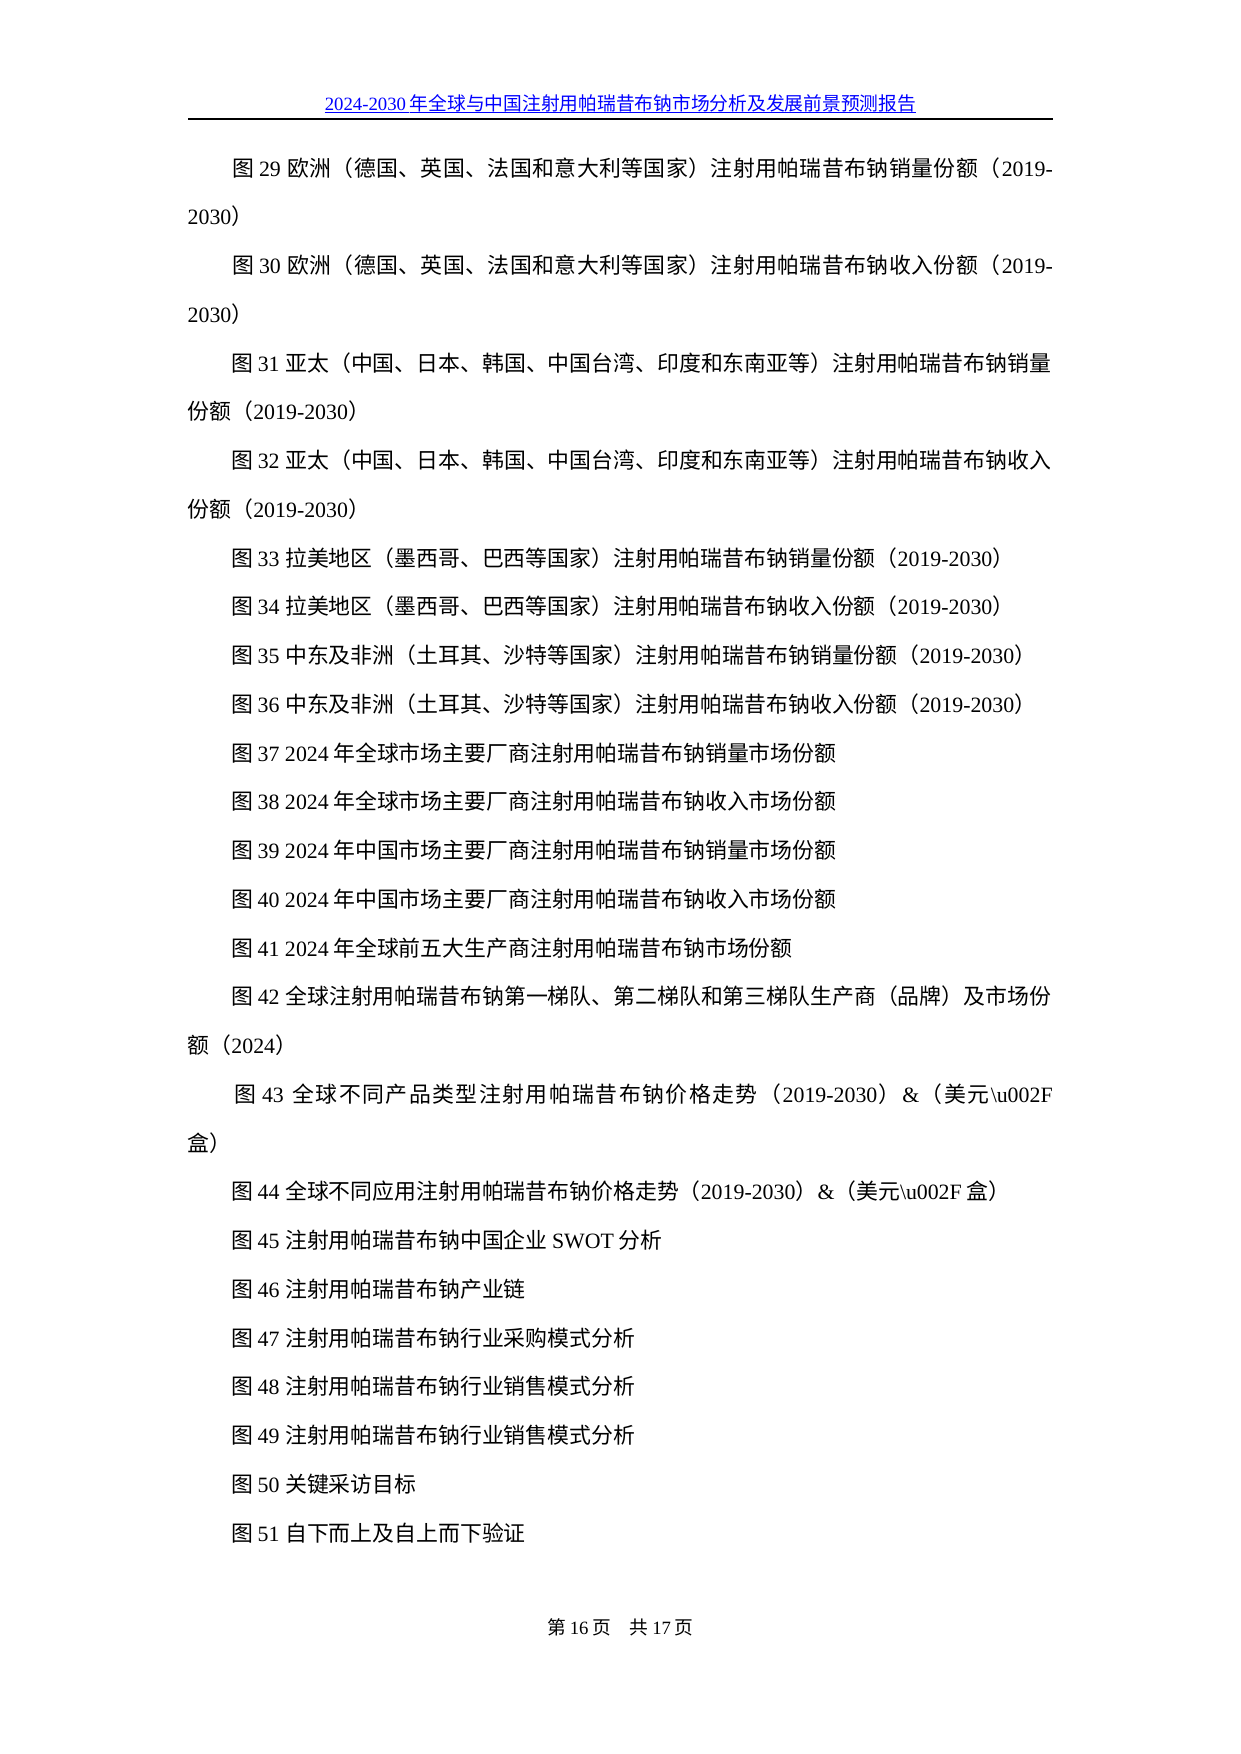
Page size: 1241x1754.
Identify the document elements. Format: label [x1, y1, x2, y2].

text [187, 150, 1053, 1548]
